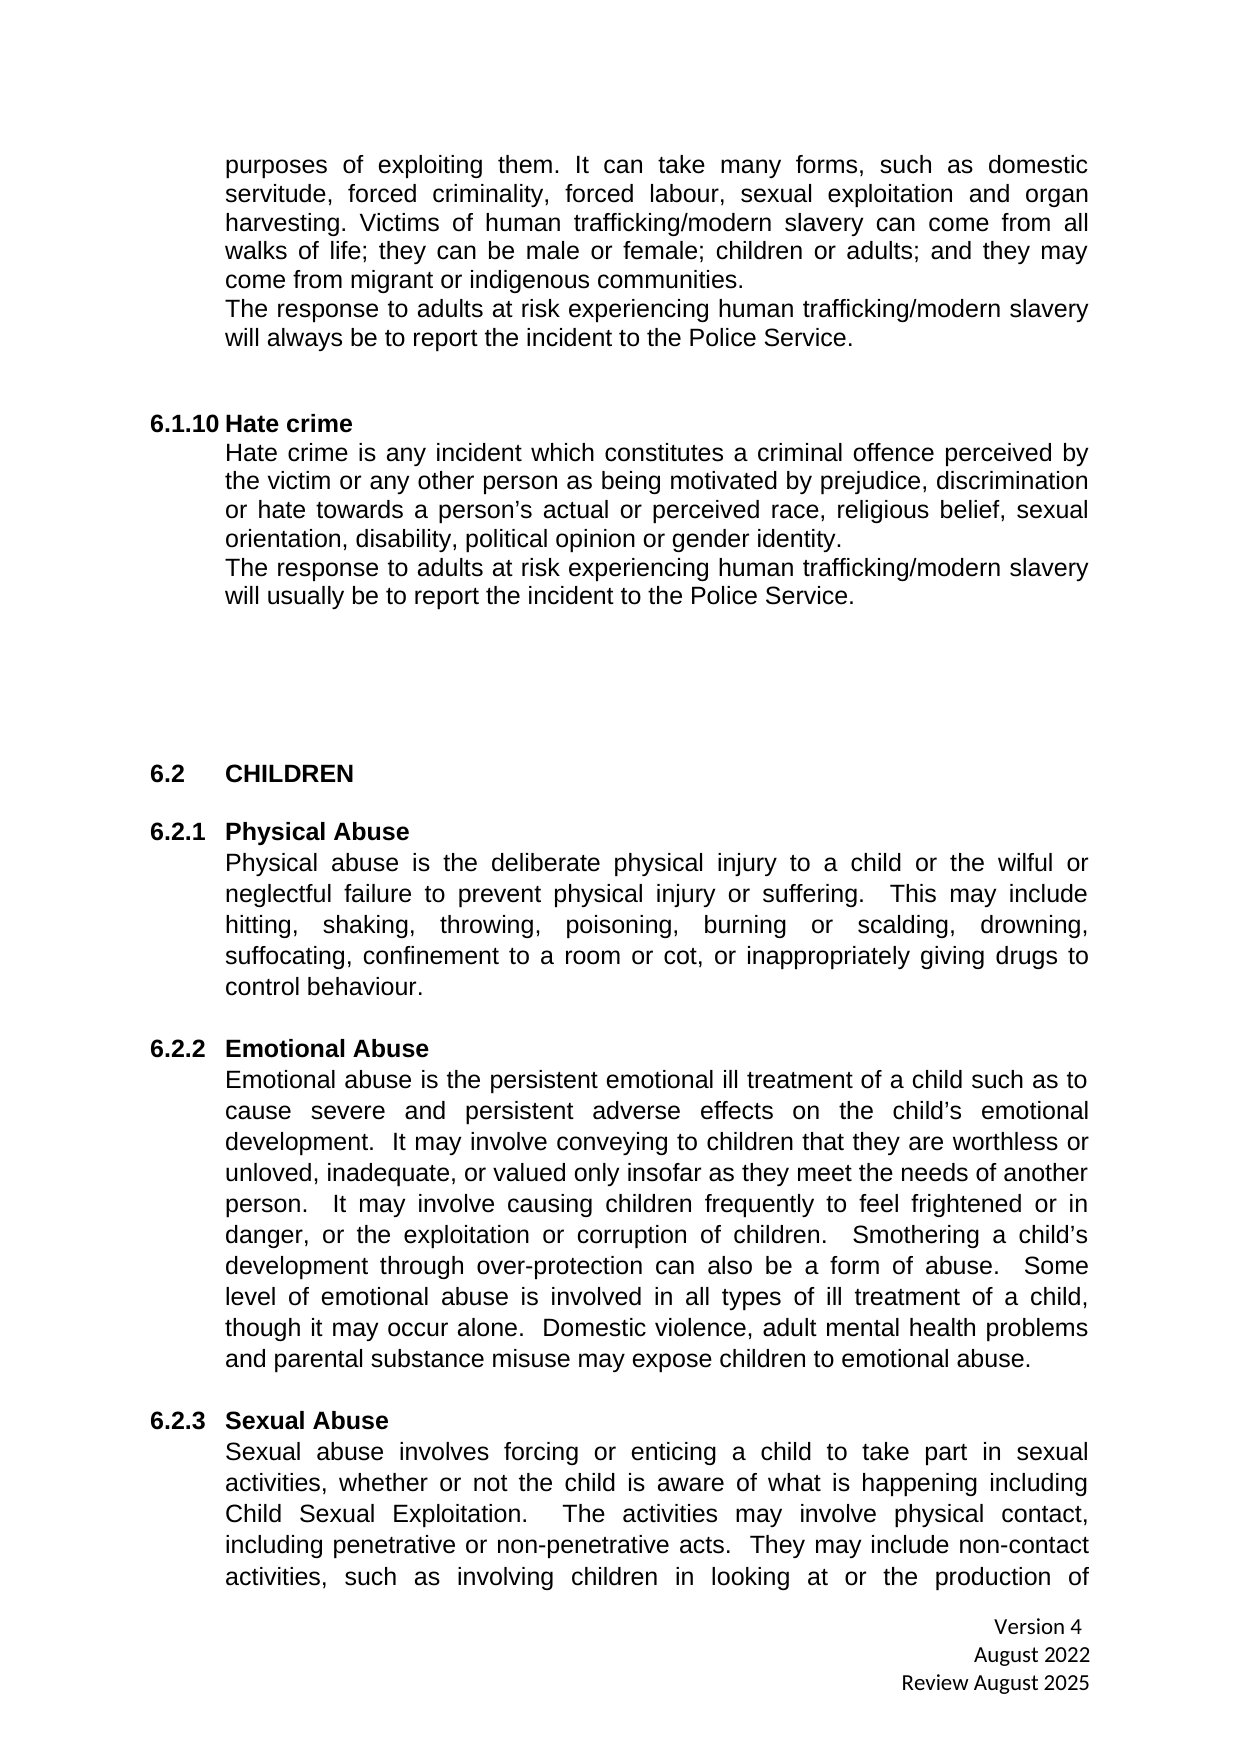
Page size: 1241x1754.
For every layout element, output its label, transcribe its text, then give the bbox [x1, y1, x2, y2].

text 6.1.10 Hate crime [150, 409, 1090, 437]
text 6.2.3 Sexual Abuse [150, 1406, 1090, 1435]
text Hate crime is any incident which constitutes a criminal offence perceived by the victim or any other person as being motivated by prejudice, discrimination or hate towards a person’s actual or perceived race, religious belief, sexual orientation, disability, political opinion or gender identity. [150, 437, 1090, 552]
text 6.2 CHILDREN [150, 759, 1090, 788]
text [150, 150, 1090, 294]
text Physical abuse is the deliberate physical injury to a child or the wilful or neglectful failure to prevent physical injury or suffering. This may include hitting, shaking, throwing, poisoning, burning or scalding, drowning, suffocating, confinement to a room or cot, or inappropriately giving drugs to control behaviour. [225, 848, 1090, 1001]
text 6.2.2 Emotional Abuse [150, 1034, 1090, 1063]
text Emotional abuse is the persistent emotional ill treatment of a child such as to cause severe and persistent adverse effects on the child’s emotional development. It may involve conveying to children that they are worthless or unloved, inadequate, or valued only insofar as they meet the needs of another person. It may involve causing children frequently to feel frightened or in danger, or the exploitation or corruption of children. Smothering a child’s development through over-protection can also be a form of abuse. Some level of emotional abuse is involved in all types of ill treatment of a child, though it may occur alone. Domestic violence, adult mental health problems and parental substance misuse may expose children to emotional abuse. [225, 1065, 1090, 1373]
text 6.2.1 Physical Abuse [150, 817, 1090, 845]
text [225, 1437, 1090, 1590]
text The response to adults at risk experiencing human trafficking/modern slavery will always be to report the incident to the Police Service. [225, 294, 1090, 351]
text The response to adults at risk experiencing human trafficking/modern slavery will usually be to report the incident to the Police Service. [150, 552, 1090, 610]
